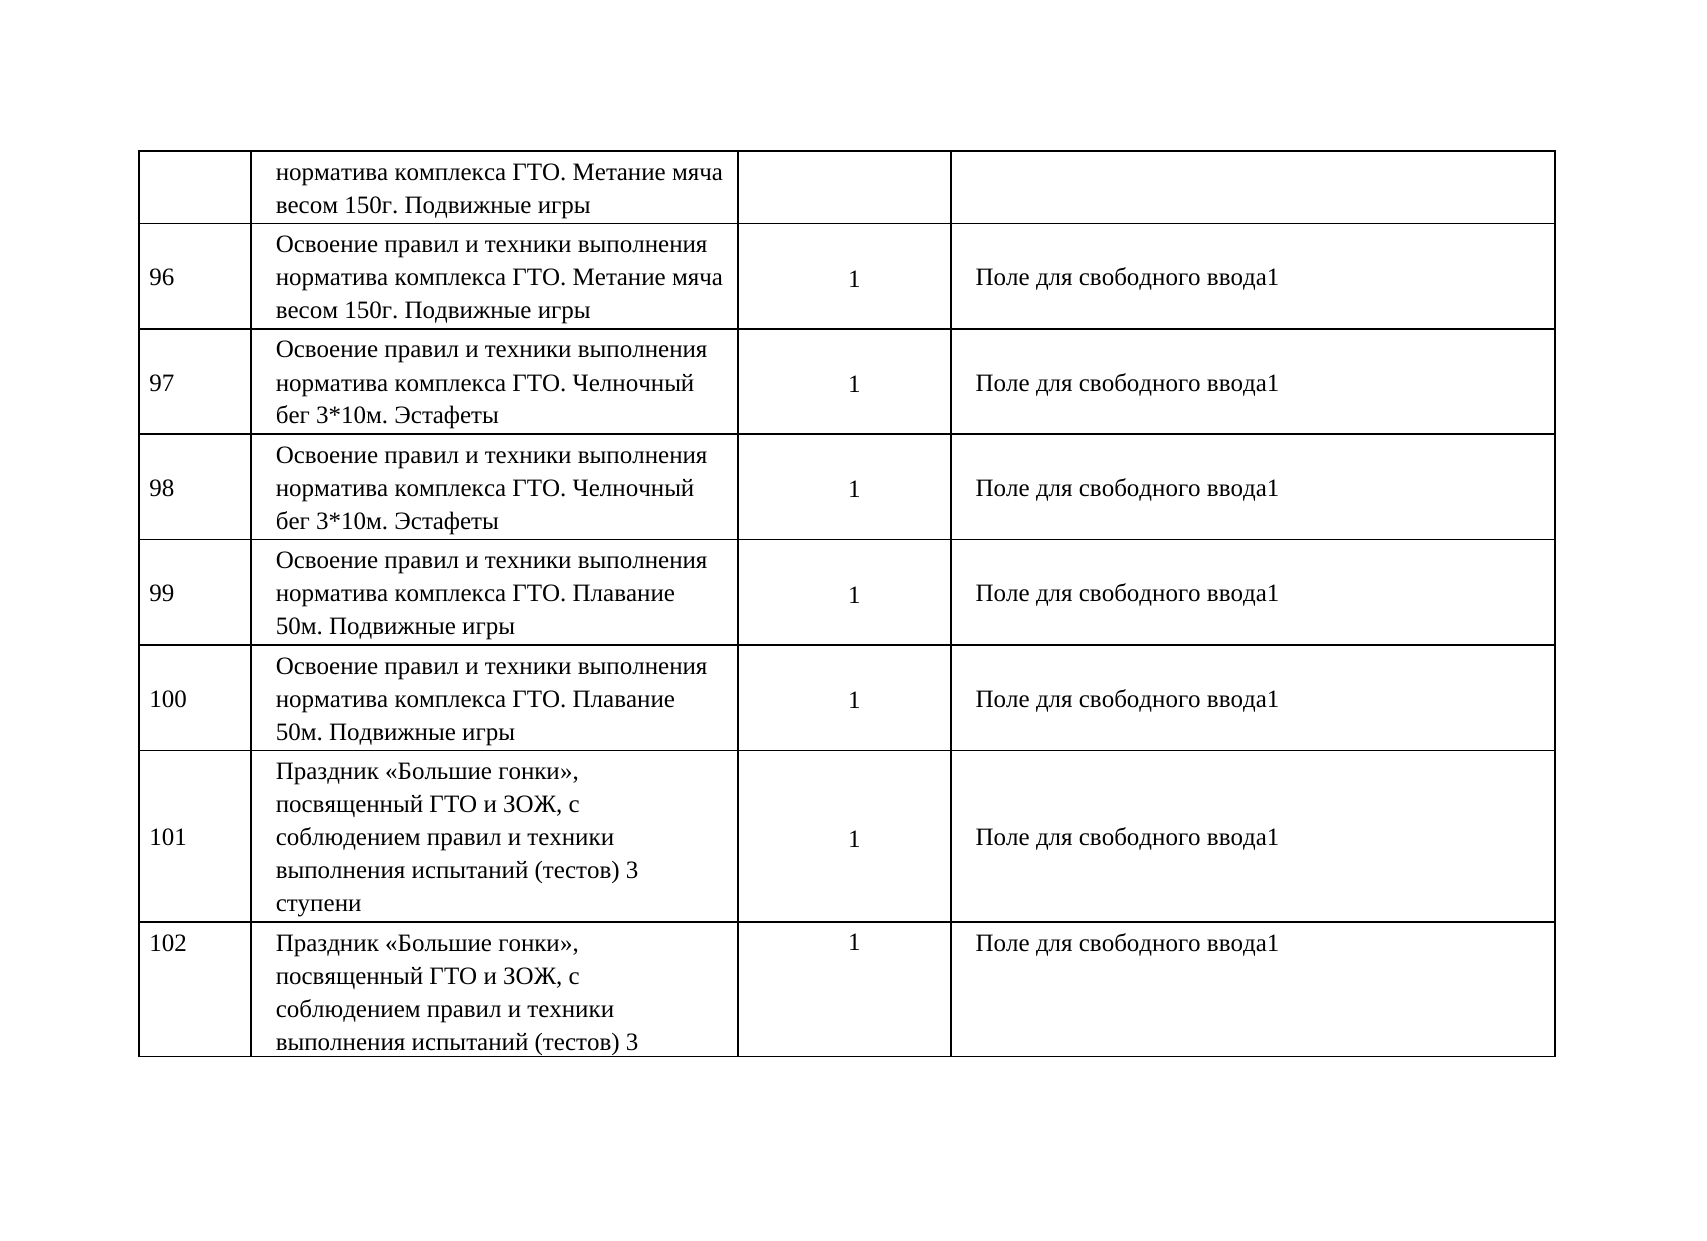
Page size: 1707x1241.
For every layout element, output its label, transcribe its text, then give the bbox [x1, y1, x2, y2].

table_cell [952, 923, 1554, 1056]
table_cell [252, 751, 737, 921]
table_cell 100 [140, 646, 250, 749]
table_cell 97 [140, 330, 250, 433]
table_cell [952, 152, 1554, 222]
table_cell Освоение правил и техники выполнения норматива комплекса ГТО. Плавание 50м. Подвижные игры [252, 540, 737, 644]
table_cell 1 [739, 224, 950, 328]
table_cell Поле для свободного ввода1 [952, 224, 1554, 328]
table_cell Поле для свободного ввода1 [952, 330, 1554, 433]
table_cell 1 [739, 152, 950, 222]
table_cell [252, 152, 737, 222]
table_cell 1 [739, 751, 950, 921]
table_cell 101 [140, 751, 250, 921]
table_cell 1 [739, 540, 950, 644]
table_cell 1 [739, 435, 950, 539]
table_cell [252, 224, 737, 328]
table_cell 1 [739, 330, 950, 433]
table_cell Поле для свободного ввода1 [952, 751, 1554, 921]
table_cell 95 [140, 152, 250, 222]
table_cell Поле для свободного ввода1 [952, 646, 1554, 749]
table_cell 1 [739, 646, 950, 749]
table_cell 98 [140, 435, 250, 539]
table_cell 1 [739, 923, 950, 1056]
table_cell 96 [140, 224, 250, 328]
table_cell Освоение правил и техники выполнения норматива комплекса ГТО. Челночный бег 3*10м. Эстафеты [252, 435, 737, 539]
table_cell Поле для свободного ввода1 [952, 540, 1554, 644]
table_cell Освоение правил и техники выполнения норматива комплекса ГТО. Челночный бег 3*10м. Эстафеты [252, 330, 737, 433]
table_cell Освоение правил и техники выполнения норматива комплекса ГТО. Плавание 50м. Подвижные игры [252, 646, 737, 749]
table_cell 99 [140, 540, 250, 644]
table_cell 102 [140, 923, 250, 1056]
table_cell Поле для свободного ввода1 [952, 435, 1554, 539]
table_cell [252, 923, 737, 1056]
